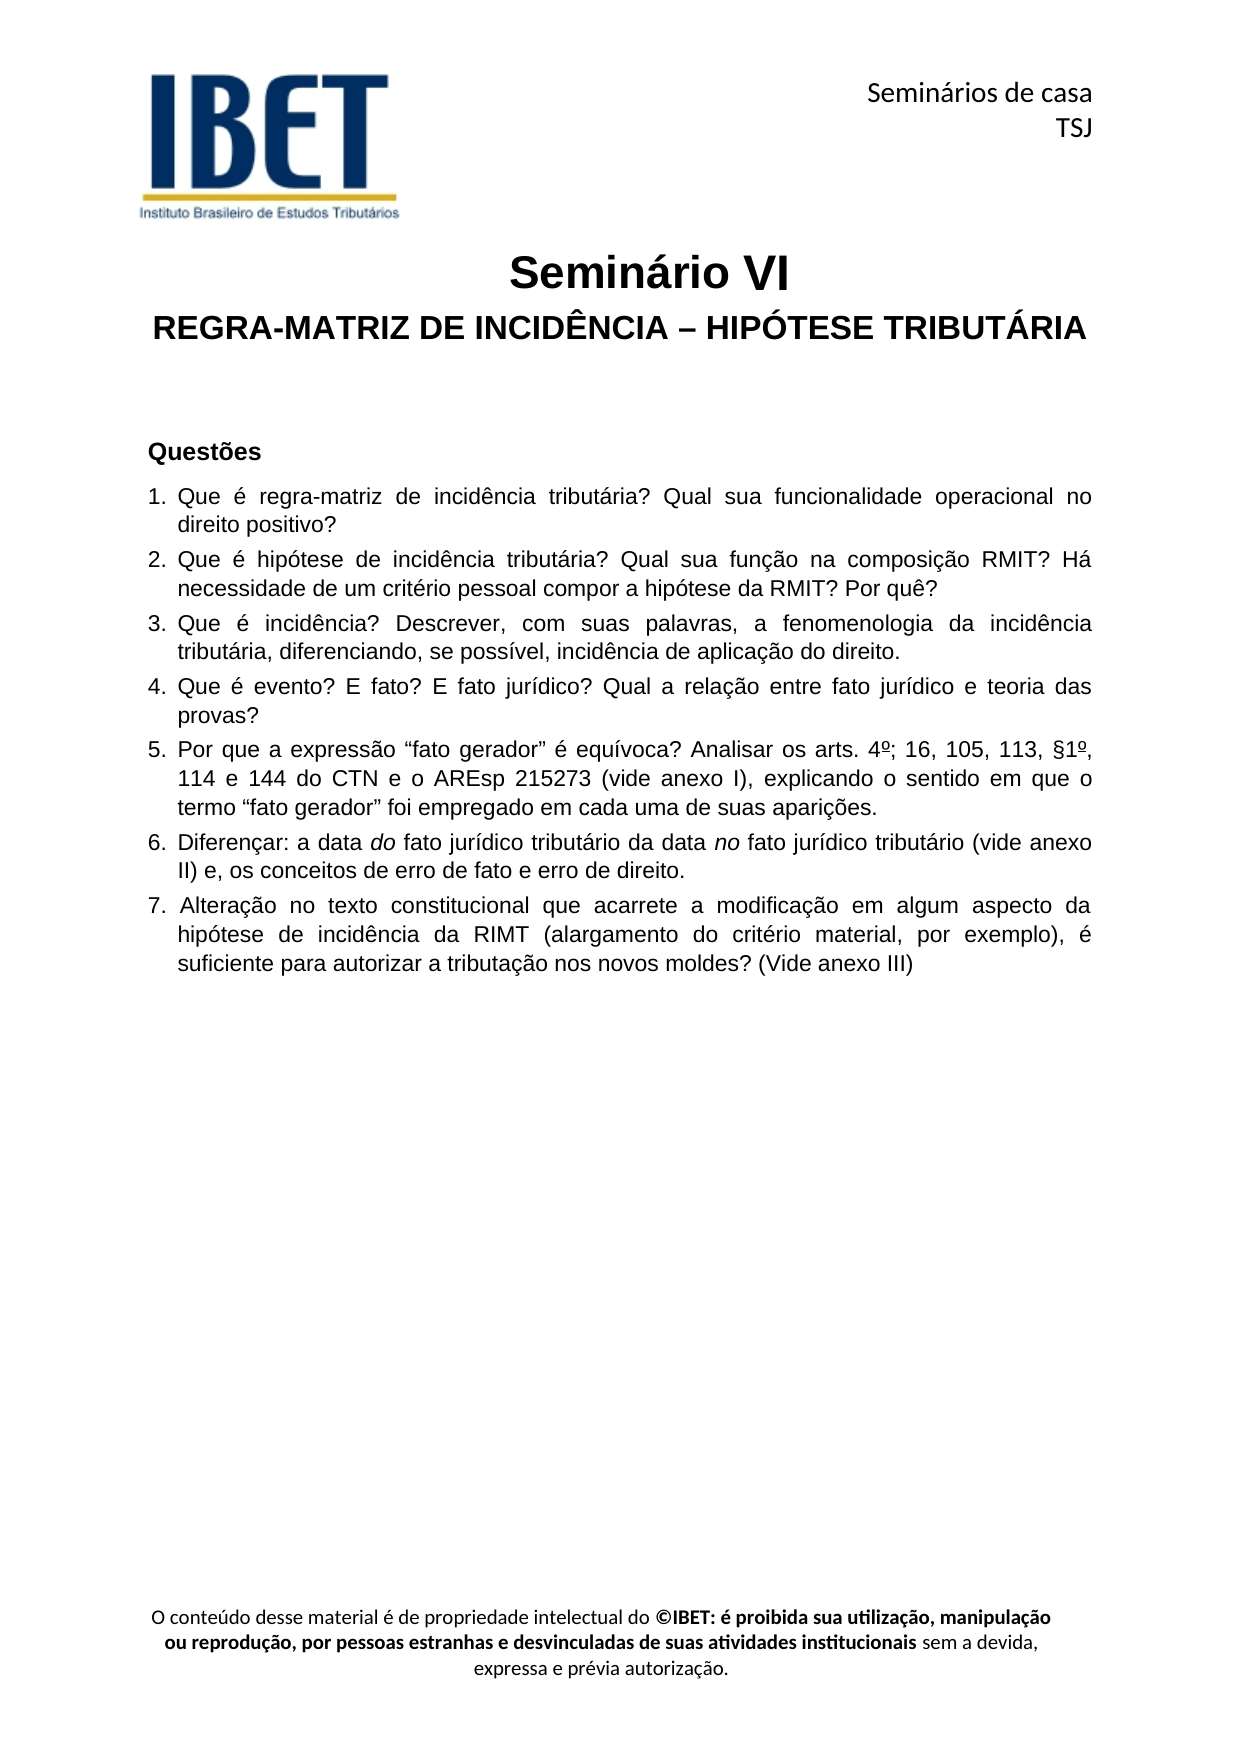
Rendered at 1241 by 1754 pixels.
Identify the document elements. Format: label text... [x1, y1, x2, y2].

text Seminário VI [148, 243, 1092, 301]
text 5. Por que a expressão “fato gerador” é equívoca? Analisar os arts. 4º; 16, 105, 113, §1º, 114 e 144 do CTN e o AREsp 215273 (vide anexo I), explicando o sentido em que o termo “fato gerador” foi empregado em cada uma de suas aparições. [148, 734, 1092, 820]
text 7. Alteração no texto constitucional que acarrete a modificação em algum aspecto da hipótese de incidência da RIMT (alargamento do critério material, por exemplo), é suficiente para autorizar a tributação nos novos moldes? (Vide anexo III) [148, 889, 1092, 976]
text Questões [148, 437, 1092, 465]
text REGRA-MATRIZ DE INCIDÊNCIA – HIPÓTESE TRIBUTÁRIA [148, 308, 1092, 346]
text 1. Que é regra-matriz de incidência tributária? Qual sua funcionalidade operacional no direito positivo? [148, 480, 1092, 538]
text 3. Que é incidência? Descrever, com suas palavras, a fenomenologia da incidência tributária, diferenciando, se possível, incidência de aplicação do direito. [148, 607, 1092, 664]
text 6. Diferençar: a data do fato jurídico tributário da data no fato jurídico tributário (vide anexo II) e, os conceitos de erro de fato e erro de direito. [148, 826, 1092, 884]
picture [137, 73, 401, 222]
text 4. Que é evento? E fato? E fato jurídico? Qual a relação entre fato jurídico e teoria das provas? [148, 671, 1092, 728]
text 2. Que é hipótese de incidência tributária? Qual sua função na composição RMIT? Há necessidade de um critério pessoal compor a hipótese da RMIT? Por quê? [148, 544, 1092, 601]
